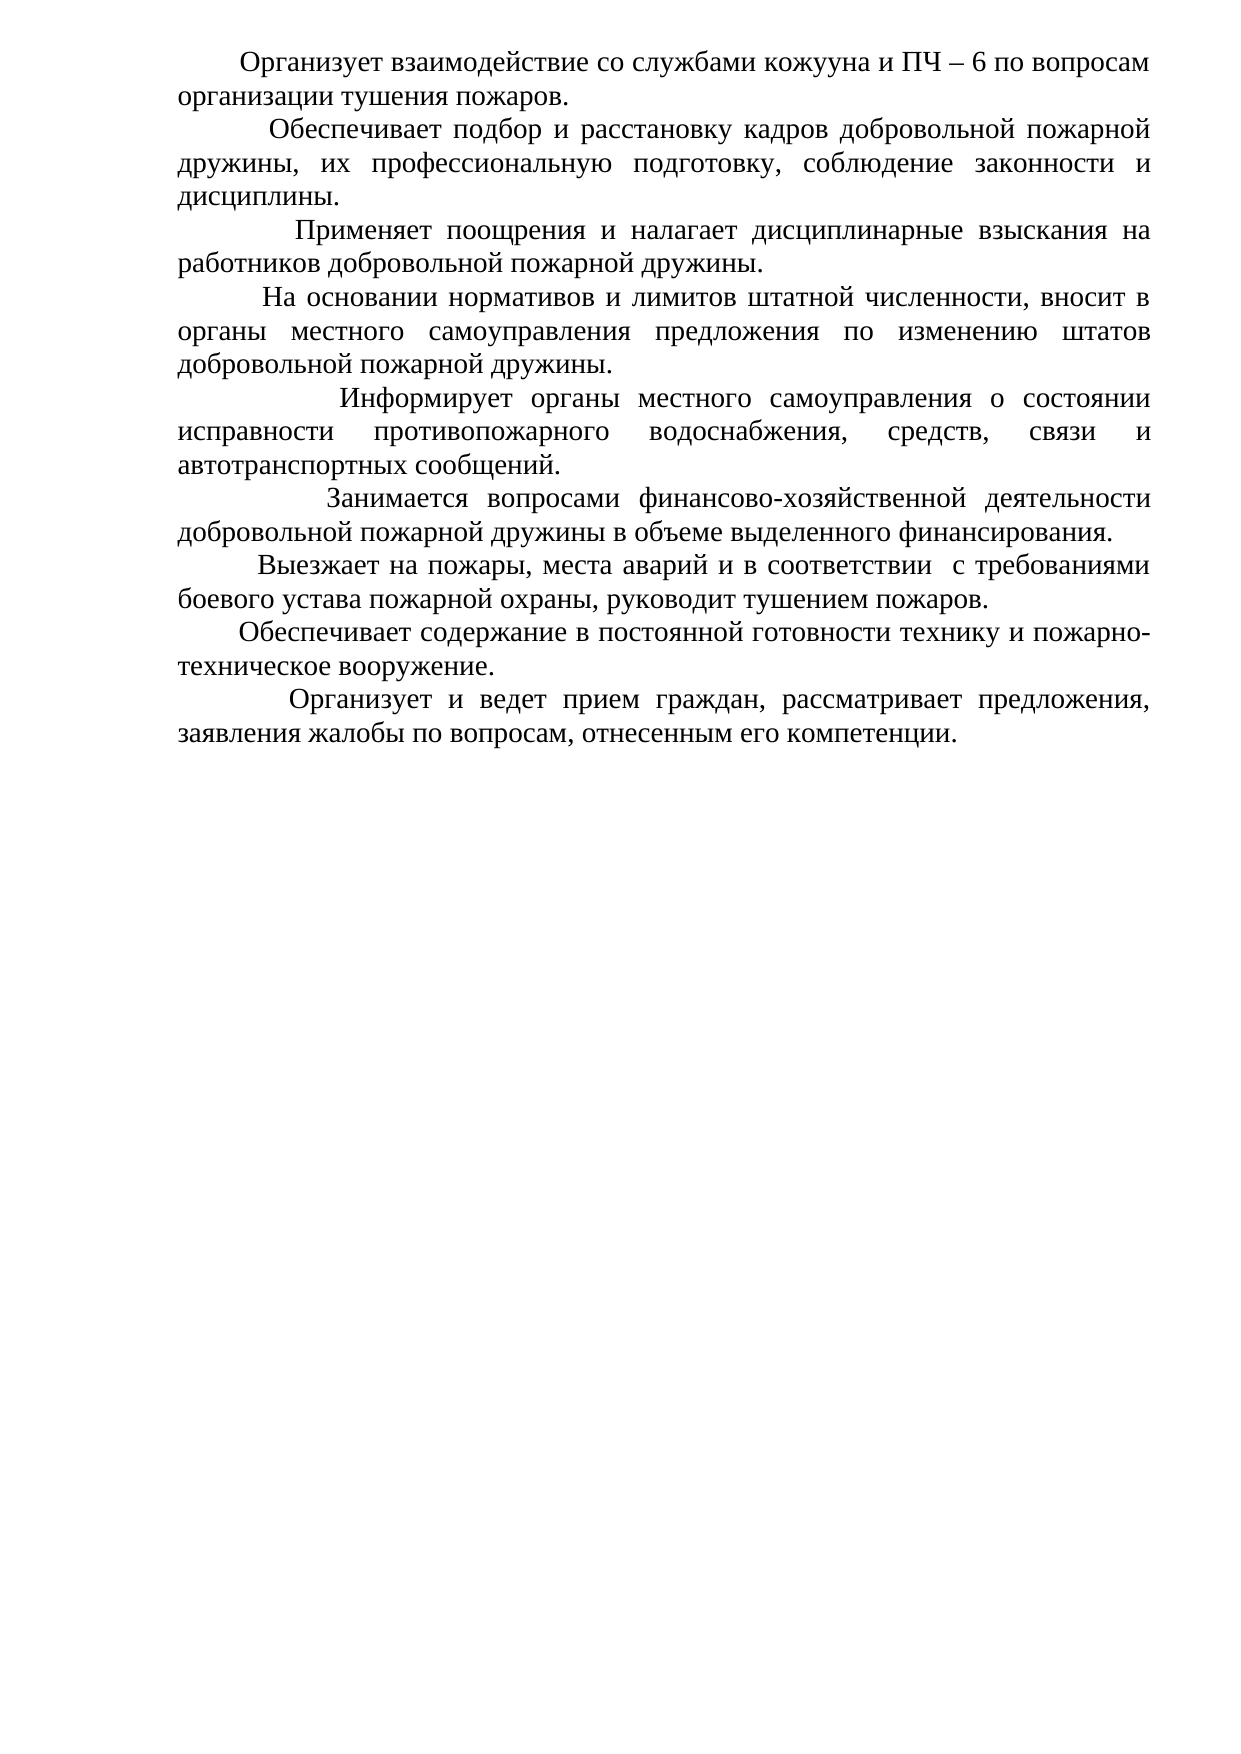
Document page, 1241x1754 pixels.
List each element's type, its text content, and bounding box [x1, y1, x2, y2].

text Выезжает на пожары, места аварий и в соответствии с требованиями боевого устава пожарной охраны, руководит тушением пожаров. [177, 547, 1152, 614]
text Обеспечивает содержание в постоянной готовности технику и пожарно- техническое вооружение. [177, 614, 1152, 682]
text Организует взаимодействие со службами кожууна и ПЧ – 6 по вопросам организации тушения пожаров. [177, 44, 1152, 111]
text Обеспечивает подбор и расстановку кадров добровольной пожарной дружины, их профессиональную подготовку, соблюдение законности и дисциплины. [177, 111, 1152, 212]
text Занимается вопросами финансово-хозяйственной деятельности добровольной пожарной дружины в объеме выделенного финансирования. [177, 480, 1152, 547]
text Организует и ведет прием граждан, рассматривает предложения, заявления жалобы по вопросам, отнесенным его компетенции. [177, 682, 1152, 749]
text На основании нормативов и лимитов штатной численности, вносит в органы местного самоуправления предложения по изменению штатов добровольной пожарной дружины. [177, 279, 1152, 380]
text Применяет поощрения и налагает дисциплинарные взыскания на работников добровольной пожарной дружины. [177, 212, 1152, 279]
text Информирует органы местного самоуправления о состоянии исправности противопожарного водоснабжения, средств, связи и автотранспортных сообщений. [177, 380, 1152, 480]
